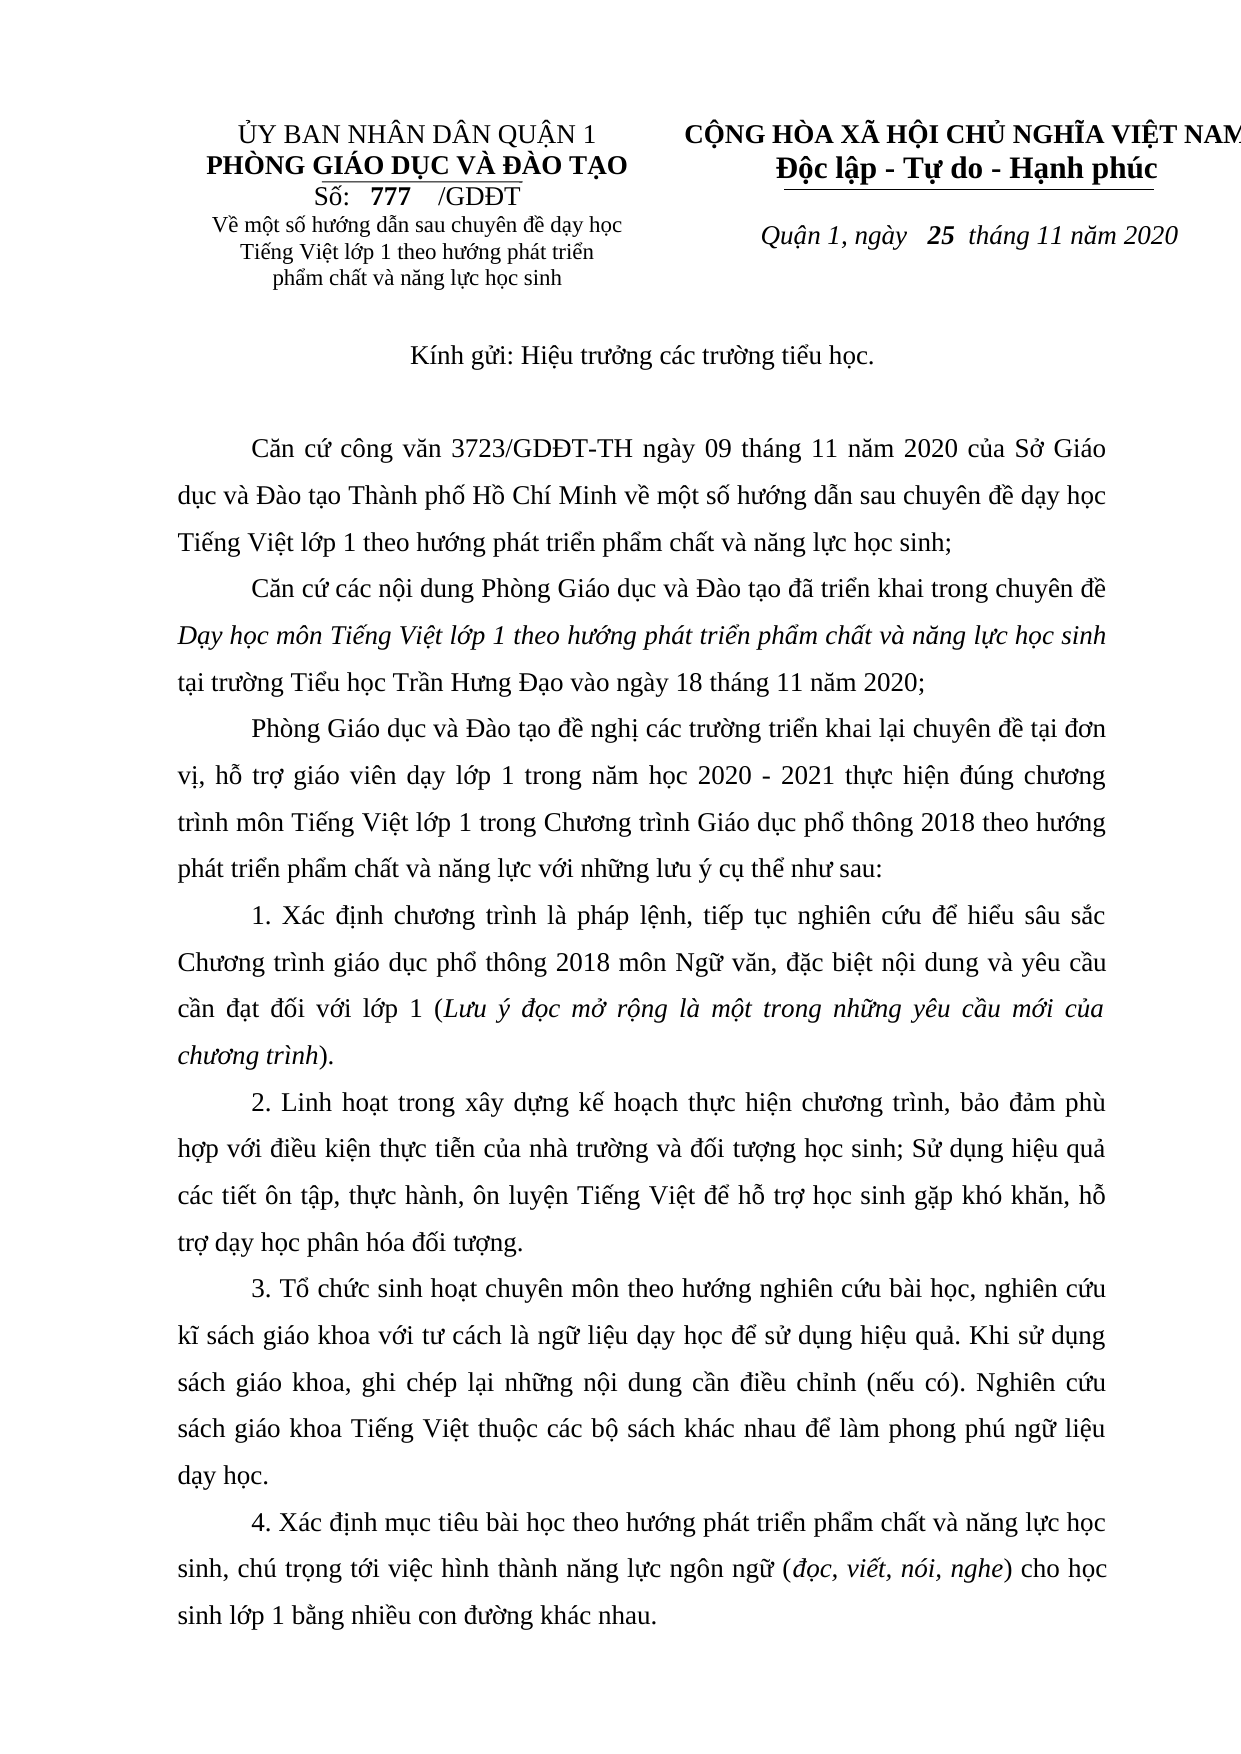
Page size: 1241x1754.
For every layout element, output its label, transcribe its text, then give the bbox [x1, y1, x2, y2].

table_header CỘNG HÒA XÃ HỘI CHỦ NGHĨA VIỆT NAM Độc lập - Tự do - Hạnh phúc Quận 1, ngày 25 tháng 11 năm 2020 [657, 118, 1240, 339]
text Căn cứ công văn 3723/GDĐT-TH ngày 09 tháng 11 năm 2020 của Sở Giáo dục và Đào tạo Thành phố Hồ Chí Minh về một số hướng dẫn sau chuyên đề dạy học Tiếng Việt lớp 1 theo hướng phát triển phẩm chất và năng lực học sinh; [177, 433, 1107, 557]
table_header ỦY BAN NHÂN DÂN QUẬN 1 PHÒNG GIÁO DỤC VÀ ĐÀO TẠO Số: 777 /GDĐT Về một số hướng dẫn sau chuyên đề dạy học Tiếng Việt lớp 1 theo hướng phát triển phẩm chất và năng lực học sinh [177, 118, 657, 339]
text 2. Linh hoạt trong xây dựng kế hoạch thực hiện chương trình, bảo đảm phù hợp với điều kiện thực tiễn của nhà trường và đối tượng học sinh; Sử dụng hiệu quả các tiết ôn tập, thực hành, ôn luyện Tiếng Việt để hỗ trợ học sinh gặp khó khăn, hỗ trợ dạy học phân hóa đối tượng. [177, 1086, 1107, 1257]
text 3. Tổ chức sinh hoạt chuyên môn theo hướng nghiên cứu bài học, nghiên cứu kĩ sách giáo khoa với tư cách là ngữ liệu dạy học để sử dụng hiệu quả. Khi sử dụng sách giáo khoa, ghi chép lại những nội dung cần điều chỉnh (nếu có). Nghiên cứu sách giáo khoa Tiếng Việt thuộc các bộ sách khác nhau để làm phong phú ngữ liệu dạy học. [177, 1273, 1107, 1490]
text Căn cứ các nội dung Phòng Giáo dục và Đào tạo đã triển khai trong chuyên đề Dạy học môn Tiếng Việt lớp 1 theo hướng phát triển phẩm chất và năng lực học sinh tại trường Tiểu học Trần Hưng Đạo vào ngày 18 tháng 11 năm 2020; [177, 573, 1107, 697]
text 4. Xác định mục tiêu bài học theo hướng phát triển phẩm chất và năng lực học sinh, chú trọng tới việc hình thành năng lực ngôn ngữ (đọc, viết, nói, nghe) cho học sinh lớp 1 bằng nhiều con đường khác nhau. [177, 1506, 1107, 1630]
text 1. Xác định chương trình là pháp lệnh, tiếp tục nghiên cứu để hiểu sâu sắc Chương trình giáo dục phổ thông 2018 môn Ngữ văn, đặc biệt nội dung và yêu cầu cần đạt đối với lớp 1 (Lưu ý đọc mở rộng là một trong những yêu cầu mới của chương trình). [177, 899, 1107, 1070]
text Phòng Giáo dục và Đào tạo đề nghị các trường triển khai lại chuyên đề tại đơn vị, hỗ trợ giáo viên dạy lớp 1 trong năm học 2020 - 2021 thực hiện đúng chương trình môn Tiếng Việt lớp 1 trong Chương trình Giáo dục phổ thông 2018 theo hướng phát triển phẩm chất và năng lực với những lưu ý cụ thể như sau: [177, 713, 1107, 884]
text Kính gửi: Hiệu trưởng các trường tiểu học. [177, 339, 1107, 370]
